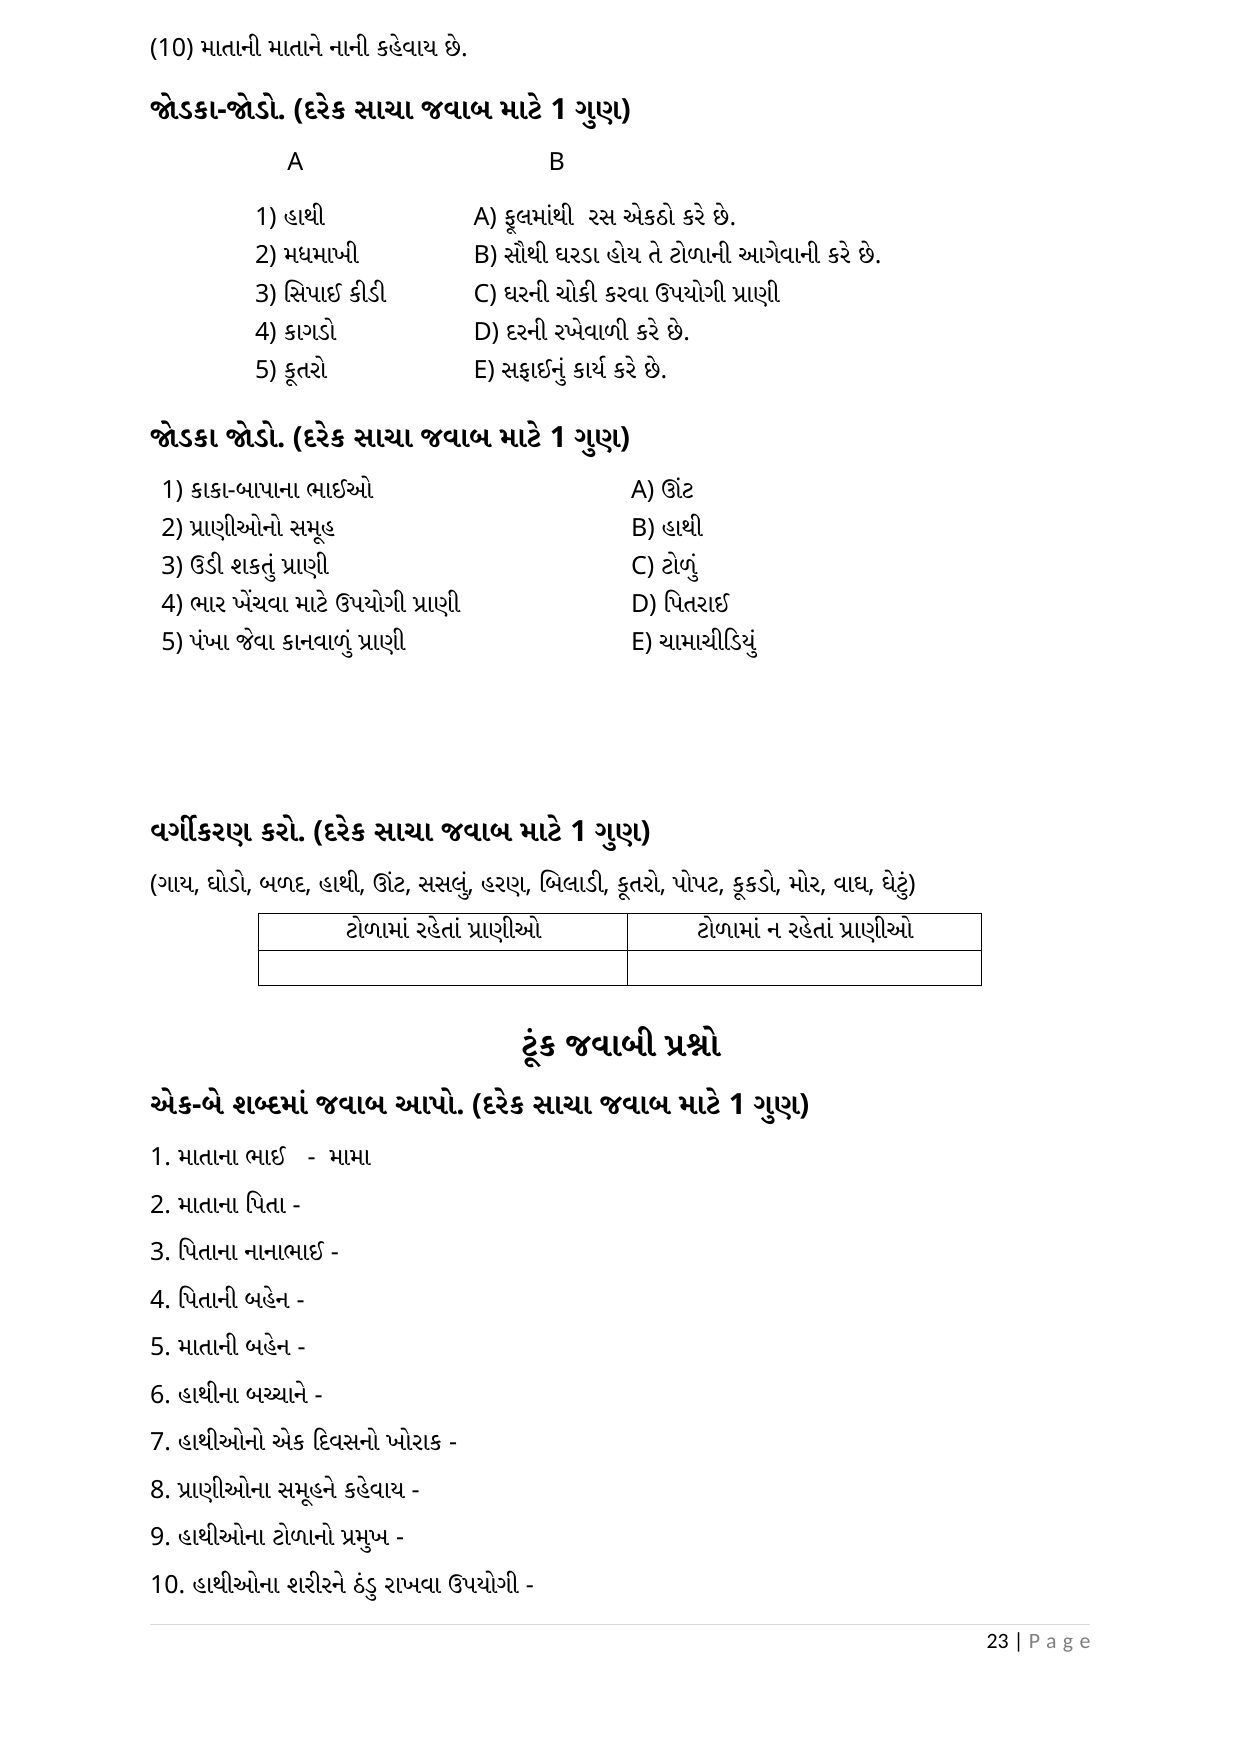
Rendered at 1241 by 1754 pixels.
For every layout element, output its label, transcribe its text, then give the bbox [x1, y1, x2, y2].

table_cell D) દરની રખેવાળી કરે છે. [462, 313, 997, 351]
table_cell 3) ઉડી શકતું પ્રાણી [150, 547, 619, 585]
table_header A [244, 144, 462, 198]
table_header ટોળામાં ન રહેતાં પ્રાણીઓ [628, 914, 981, 950]
table_cell [259, 951, 627, 985]
table_cell 5) કૂતરો [244, 351, 462, 389]
text 1. માતાના ભાઈ - મામા [150, 1139, 1090, 1177]
text (10) માતાની માતાને નાની કહેવાય છે. [150, 30, 1090, 68]
table_header 1) કાકા-બાપાના ભાઈઓ [150, 471, 619, 509]
text 6. હાથીના બચ્ચાને - [150, 1376, 1090, 1414]
text (ગાય, ઘોડો, બળદ, હાથી, ઊંટ, સસલું, હરણ, બિલાડી, કૂતરો, પોપટ, કૂકડો, મોર, વાઘ, ઘેટું) [150, 865, 1090, 903]
table_cell B) હાથી [620, 509, 1089, 547]
text 8. પ્રાણીઓના સમૂહને કહેવાય - [150, 1471, 1090, 1509]
table_cell B) સૌથી ઘરડા હોય તે ટોળાની આગેવાની કરે છે. [462, 237, 997, 275]
text 10. હાથીઓના શરીરને ઠંડુ રાખવા ઉપયોગી - [150, 1566, 1090, 1604]
table_cell E) ચામાચીડિયું [620, 623, 1089, 661]
table_cell 1) હાથી [244, 199, 462, 237]
table_header B [462, 144, 997, 198]
text 3. પિતાના નાનાભાઈ - [150, 1234, 1090, 1272]
table_cell C) ઘરની ચોકી કરવા ઉપયોગી પ્રાણી [462, 275, 997, 313]
table_cell 2) મધમાખી [244, 237, 462, 275]
text જોડકા-જોડો. (દરેક સાચા જવાબ માટે 1 ગુણ) [150, 88, 1090, 132]
table_cell E) સફાઈનું કાર્ય કરે છે. [462, 351, 997, 389]
text વર્ગીકરણ કરો. (દરેક સાચા જવાબ માટે 1 ગુણ) [150, 810, 1090, 854]
table_cell 2) પ્રાણીઓનો સમૂહ [150, 509, 619, 547]
table_cell 5) પંખા જેવા કાનવાળું પ્રાણી [150, 623, 619, 661]
text 5. માતાની બહેન - [150, 1329, 1090, 1367]
table_cell D) પિતરાઈ [620, 585, 1089, 623]
table_cell C) ટોળું [620, 547, 1089, 585]
table_cell 3) સિપાઈ કીડી [244, 275, 462, 313]
table_cell 4) કાગડો [244, 313, 462, 351]
text 7. હાથીઓનો એક દિવસનો ખોરાક - [150, 1424, 1090, 1462]
text જોડકા જોડો. (દરેક સાચા જવાબ માટે 1 ગુણ) [150, 416, 1090, 460]
text ટૂંક જવાબી પ્રશ્નો [150, 1023, 1090, 1072]
text એક-બે શબ્દમાં જવાબ આપો. (દરેક સાચા જવાબ માટે 1 ગુણ) [150, 1084, 1090, 1128]
table_cell 4) ભાર ખેંચવા માટે ઉપયોગી પ્રાણી [150, 585, 619, 623]
text 4. પિતાની બહેન - [150, 1281, 1090, 1319]
text 9. હાથીઓના ટોળાનો પ્રમુખ - [150, 1519, 1090, 1557]
table_cell [628, 951, 981, 985]
table_header A) ઊંટ [620, 471, 1089, 509]
text 2. માતાના પિતા - [150, 1186, 1090, 1224]
table_cell A) ફૂલમાંથી રસ એકઠો કરે છે. [462, 199, 997, 237]
table_header ટોળામાં રહેતાં પ્રાણીઓ [259, 914, 627, 950]
